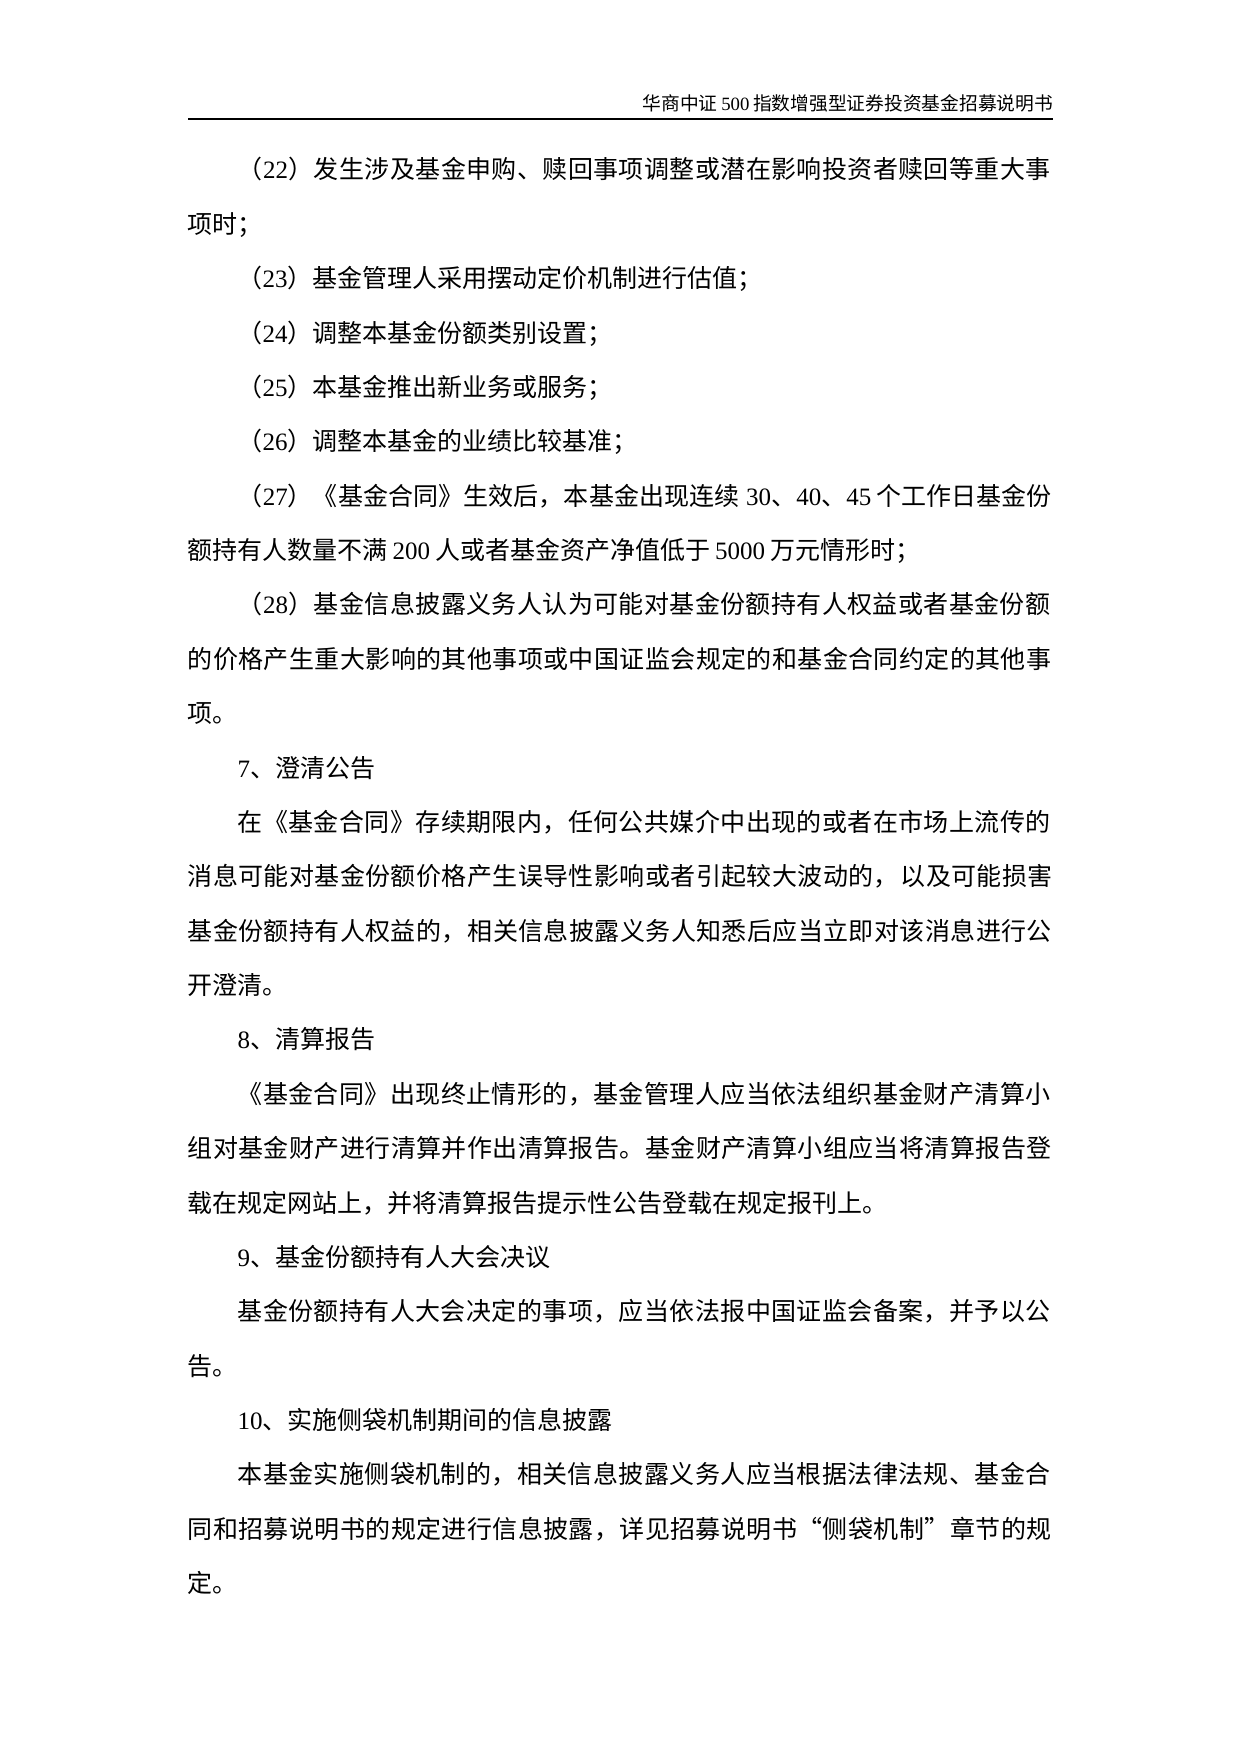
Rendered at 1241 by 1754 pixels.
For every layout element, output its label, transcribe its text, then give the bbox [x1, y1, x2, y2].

text 《基金合同》出现终止情形的，基金管理人应当依法组织基金财产清算小组对基金财产进行清算并作出清算报告。基金财产清算小组应当将清算报告登载在规定网站上，并将清算报告提示性公告登载在规定报刊上。 [187, 1074, 1053, 1219]
text （22）发生涉及基金申购、赎回事项调整或潜在影响投资者赎回等重大事项时； [187, 150, 1053, 241]
text 9、基金份额持有人大会决议 [187, 1237, 1053, 1274]
text 8、清算报告 [187, 1020, 1053, 1056]
text （23）基金管理人采用摆动定价机制进行估值； [187, 259, 1053, 295]
text （24）调整本基金份额类别设置； [187, 313, 1053, 349]
text （26）调整本基金的业绩比较基准； [187, 422, 1053, 458]
text 7、澄清公告 [187, 748, 1053, 784]
text 10、实施侧袋机制期间的信息披露 [187, 1401, 1053, 1437]
text 基金份额持有人大会决定的事项，应当依法报中国证监会备案，并予以公告。 [187, 1292, 1053, 1382]
text （25）本基金推出新业务或服务； [187, 367, 1053, 404]
text （27）《基金合同》生效后，本基金出现连续30、40、45个工作日基金份额持有人数量不满200人或者基金资产净值低于5000万元情形时； [187, 476, 1053, 567]
text 本基金实施侧袋机制的，相关信息披露义务人应当根据法律法规、基金合同和招募说明书的规定进行信息披露，详见招募说明书“侧袋机制”章节的规定。 [187, 1455, 1053, 1600]
text （28）基金信息披露义务人认为可能对基金份额持有人权益或者基金份额的价格产生重大影响的其他事项或中国证监会规定的和基金合同约定的其他事项。 [187, 585, 1053, 730]
text 在《基金合同》存续期限内，任何公共媒介中出现的或者在市场上流传的消息可能对基金份额价格产生误导性影响或者引起较大波动的，以及可能损害基金份额持有人权益的，相关信息披露义务人知悉后应当立即对该消息进行公开澄清。 [187, 802, 1053, 1002]
